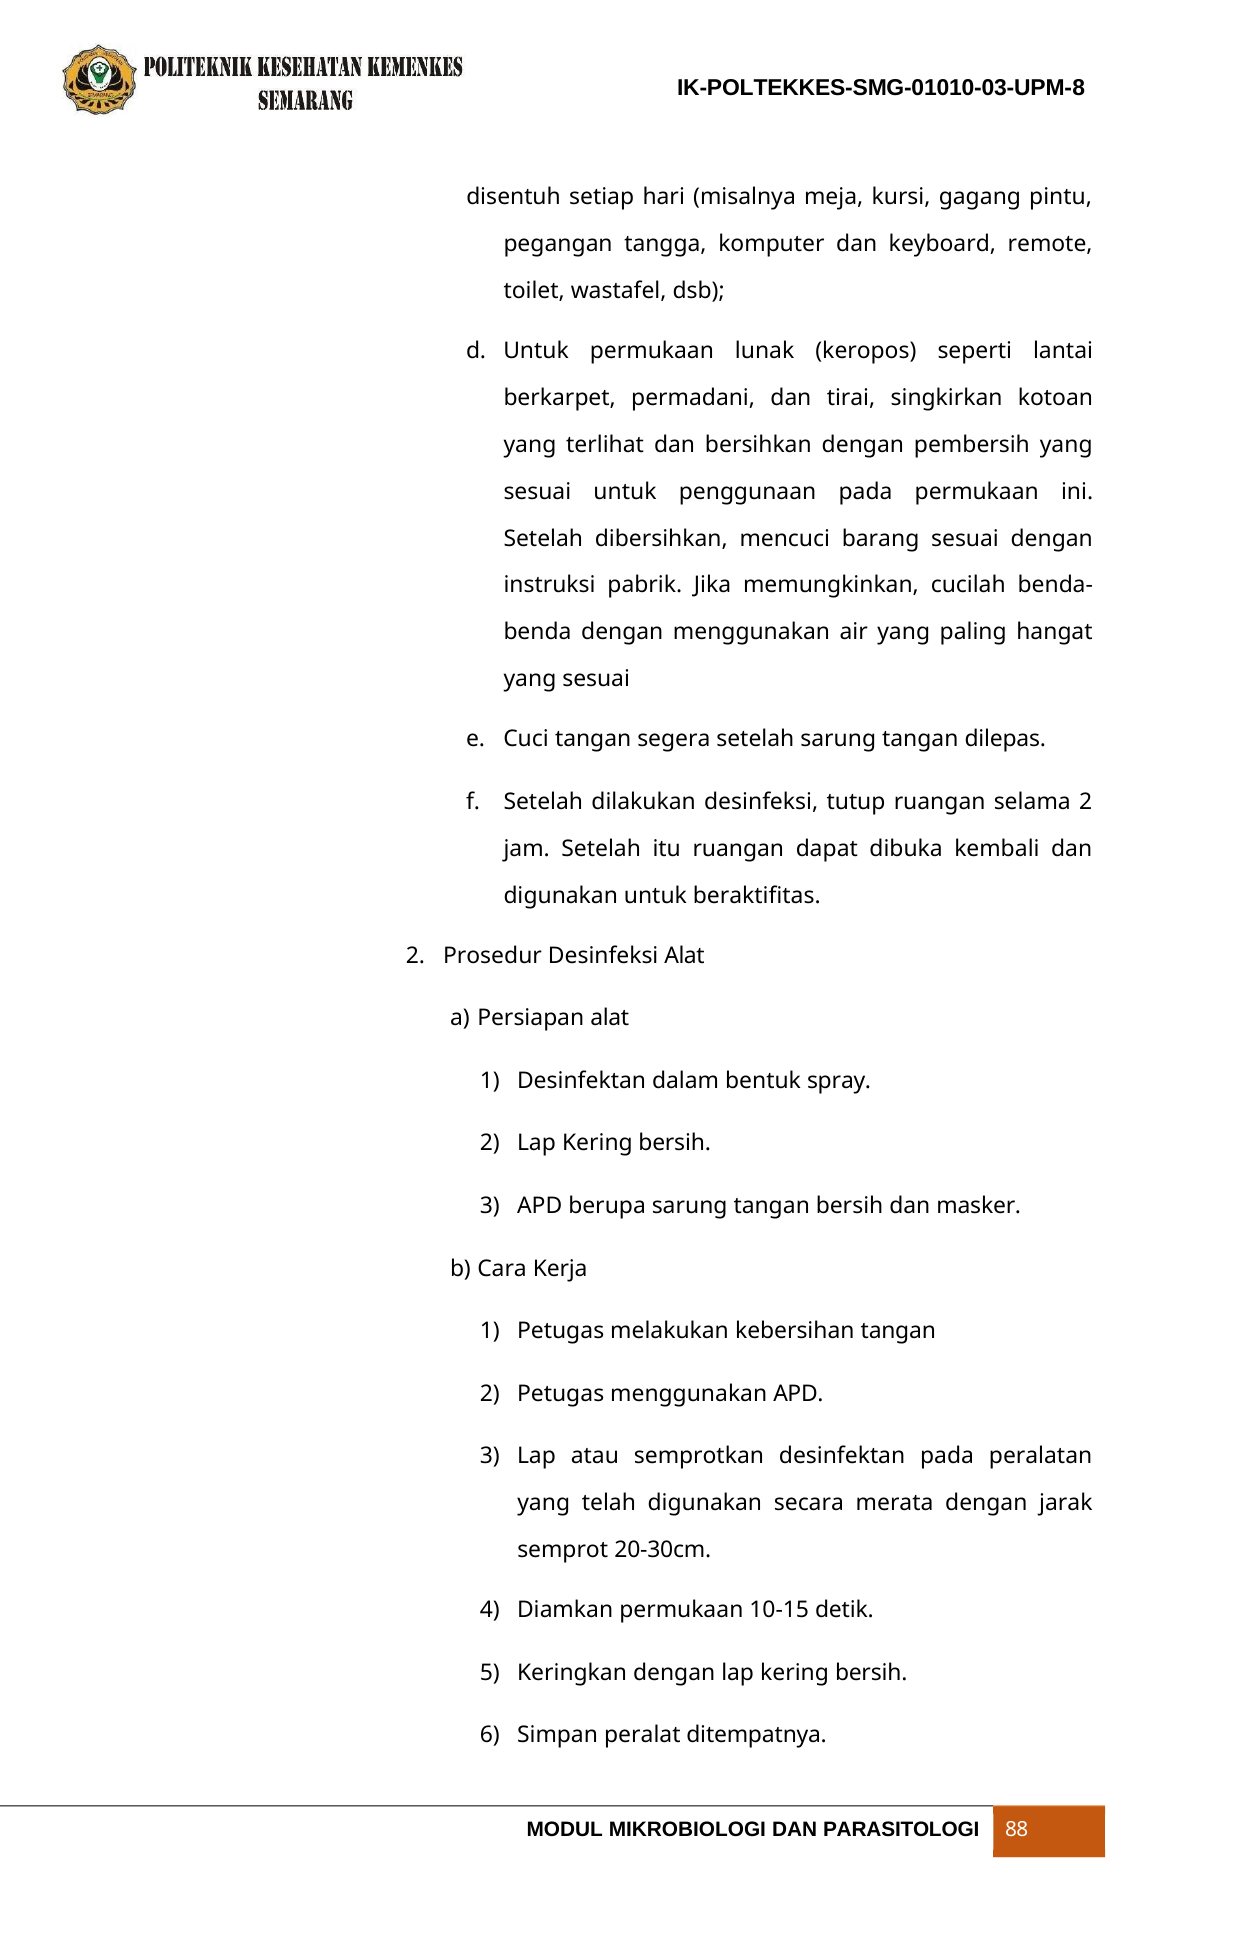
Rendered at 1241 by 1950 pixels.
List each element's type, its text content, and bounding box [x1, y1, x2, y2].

list Keringkan dengan lap kering bersih. [479, 1656, 1152, 1687]
list Cuci tangan segera setelah sarung tangan dilepas. [466, 722, 1152, 753]
list APD berupa sarung tangan bersih dan masker. [479, 1189, 1152, 1220]
text disentuh setiap hari (misalnya meja, kursi, gagang pintu, pegangan tangga, komputer dan keyboard, remote, toilet, wastafel, dsb); [466, 180, 1093, 305]
list Desinfektan dalam bentuk spray. [479, 1064, 1152, 1095]
list Prosedur Desinfeksi Alat [406, 939, 1152, 970]
picture [56, 43, 466, 118]
list Diamkan permukaan 10-15 detik. [479, 1593, 1152, 1624]
list Untuk permukaan lunak (keropos) seperti lantai berkarpet, permadani, dan tirai, singkirkan kotoan yang terlihat dan bersihkan dengan pembersih yang sesuai untuk penggunaan pada permukaan ini. Setelah dibersihkan, mencuci barang sesuai dengan instruksi pabrik. Jika memungkinkan, cucilah benda-benda dengan menggunakan air yang paling hangat yang sesuai [466, 334, 1093, 693]
list Petugas menggunakan APD. [479, 1376, 1152, 1408]
list Simpan peralat ditempatnya. [479, 1718, 1152, 1749]
list Setelah dilakukan desinfeksi, tutup ruangan selama 2 jam. Setelah itu ruangan dapat dibuka kembali dan digunakan untuk beraktifitas. [466, 785, 1093, 910]
list Lap atau semprotkan desinfektan pada peralatan yang telah digunakan secara merata dengan jarak semprot 20-30cm. [479, 1439, 1093, 1564]
list Cara Kerja [450, 1251, 1152, 1283]
list Persiapan alat [450, 1001, 1152, 1032]
list Lap Kering bersih. [479, 1126, 1152, 1158]
list Petugas melakukan kebersihan tangan [479, 1314, 1152, 1345]
